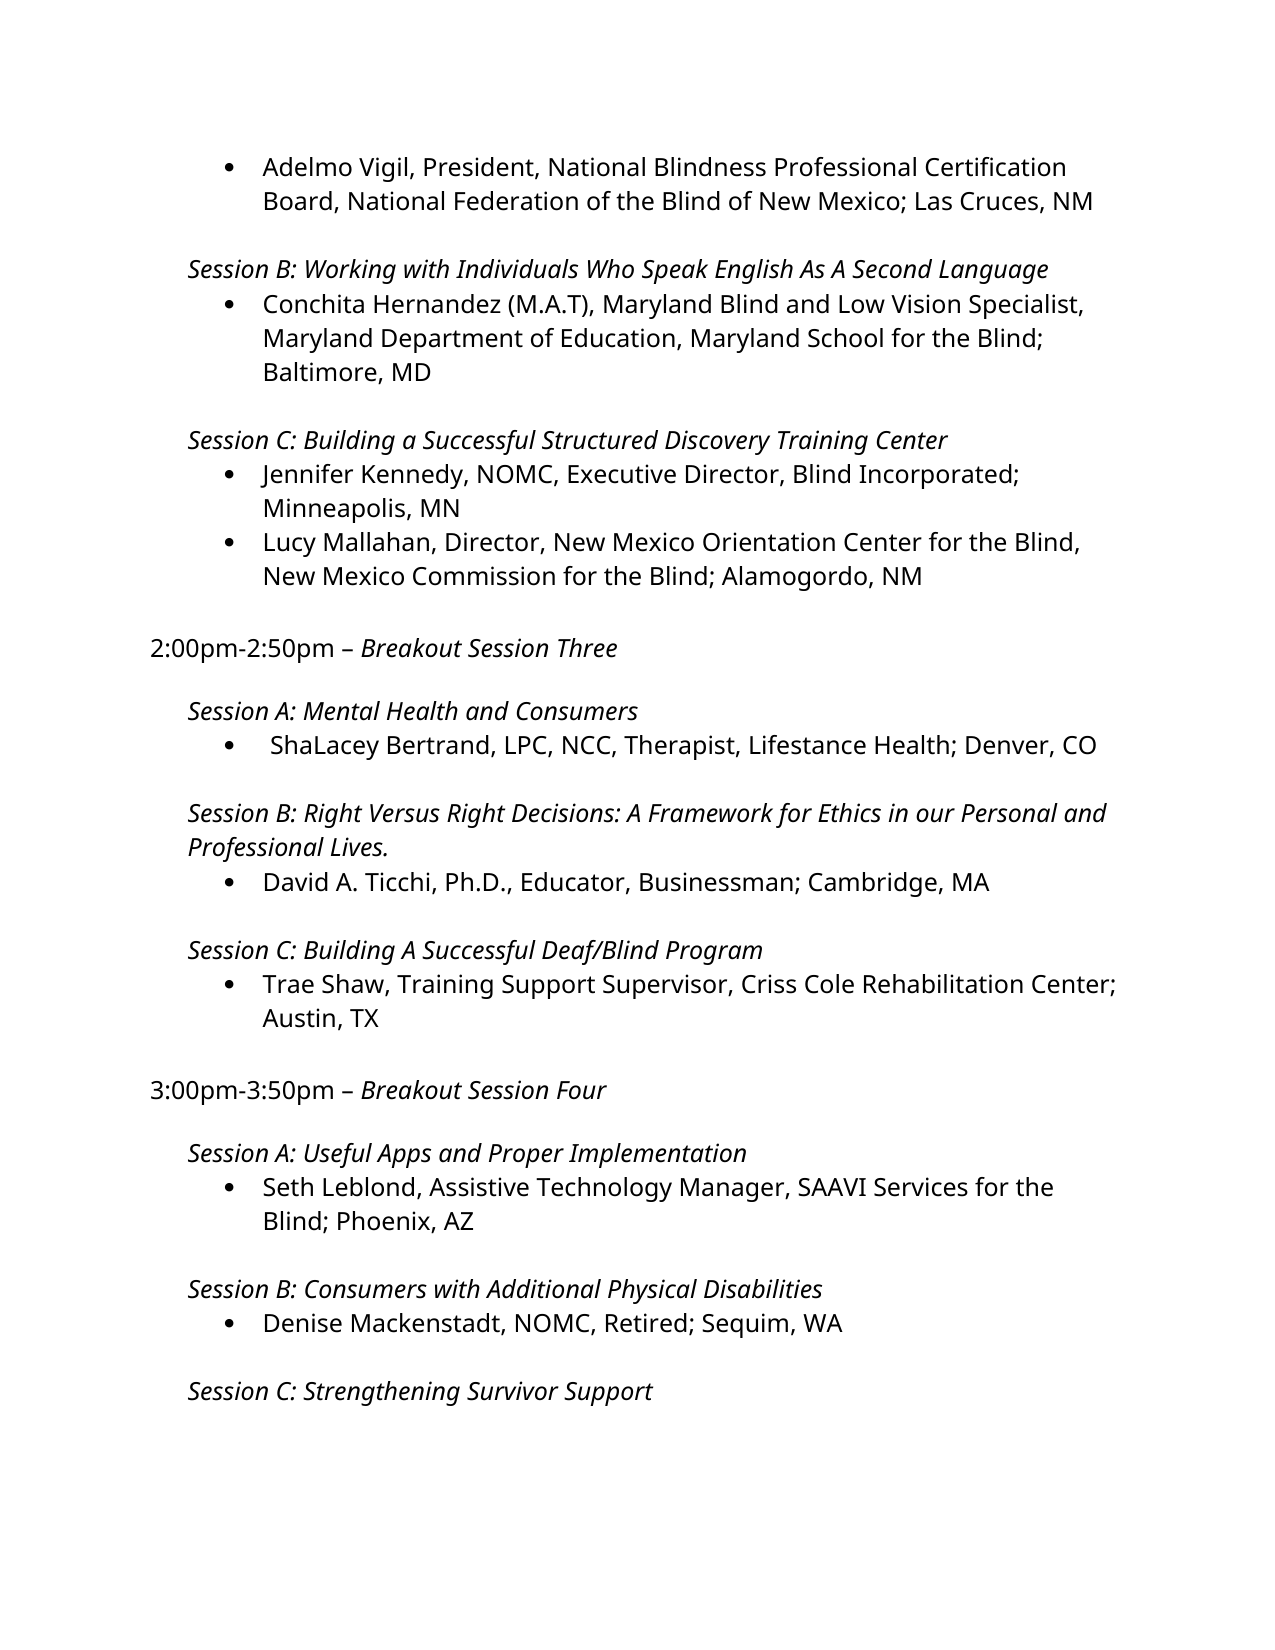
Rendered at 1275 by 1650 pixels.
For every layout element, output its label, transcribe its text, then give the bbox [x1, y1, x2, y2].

subtitle 3:00pm-3:50pm – Breakout Session Four [150, 1073, 1125, 1107]
text Session C: Strengthening Survivor Support [187, 1374, 1125, 1408]
text Session C: Building A Successful Deaf/Blind Program [187, 932, 1125, 966]
list Lucy Mallahan, Director, New Mexico Orientation Center for the Blind, New Mexico Commission for the Blind; Alamogordo, NM [225, 525, 1125, 593]
text Session A: Useful Apps and Proper Implementation [187, 1136, 1125, 1169]
text Session A: Mental Health and Consumers [187, 694, 1125, 728]
list Jennifer Kennedy, NOMC, Executive Director, Blind Incorporated; Minneapolis, MN [225, 457, 1125, 525]
text Session B: Right Versus Right Decisions: A Framework for Ethics in our Personal and Professional Lives. [187, 796, 1125, 864]
text Session B: Consumers with Additional Physical Disabilities [187, 1272, 1125, 1306]
text Session B: Working with Individuals Who Speak English As A Second Language [187, 252, 1125, 286]
subtitle 2:00pm-2:50pm – Breakout Session Three [150, 631, 1125, 665]
list Adelmo Vigil, President, National Blindness Professional Certification Board, National Federation of the Blind of New Mexico; Las Cruces, NM [225, 150, 1125, 218]
list Seth Leblond, Assistive Technology Manager, SAAVI Services for the Blind; Phoenix, AZ [225, 1169, 1125, 1238]
list ﻿ ShaLacey Bertrand, LPC, NCC, Therapist, Lifestance Health; Denver, CO [225, 728, 1125, 762]
list Conchita Hernandez (M.A.T), Maryland Blind and Low Vision Specialist, Maryland Department of Education, Maryland School for the Blind; Baltimore, MD [225, 286, 1125, 388]
list Trae Shaw, Training Support Supervisor, Criss Cole Rehabilitation Center; Austin, TX [225, 966, 1125, 1034]
list David A. Ticchi, Ph.D., Educator, Businessman; Cambridge, MA [225, 864, 1125, 898]
list Denise Mackenstadt, NOMC, Retired; Sequim, WA [225, 1306, 1125, 1340]
text Session C: Building a Successful Structured Discovery Training Center [187, 422, 1125, 457]
